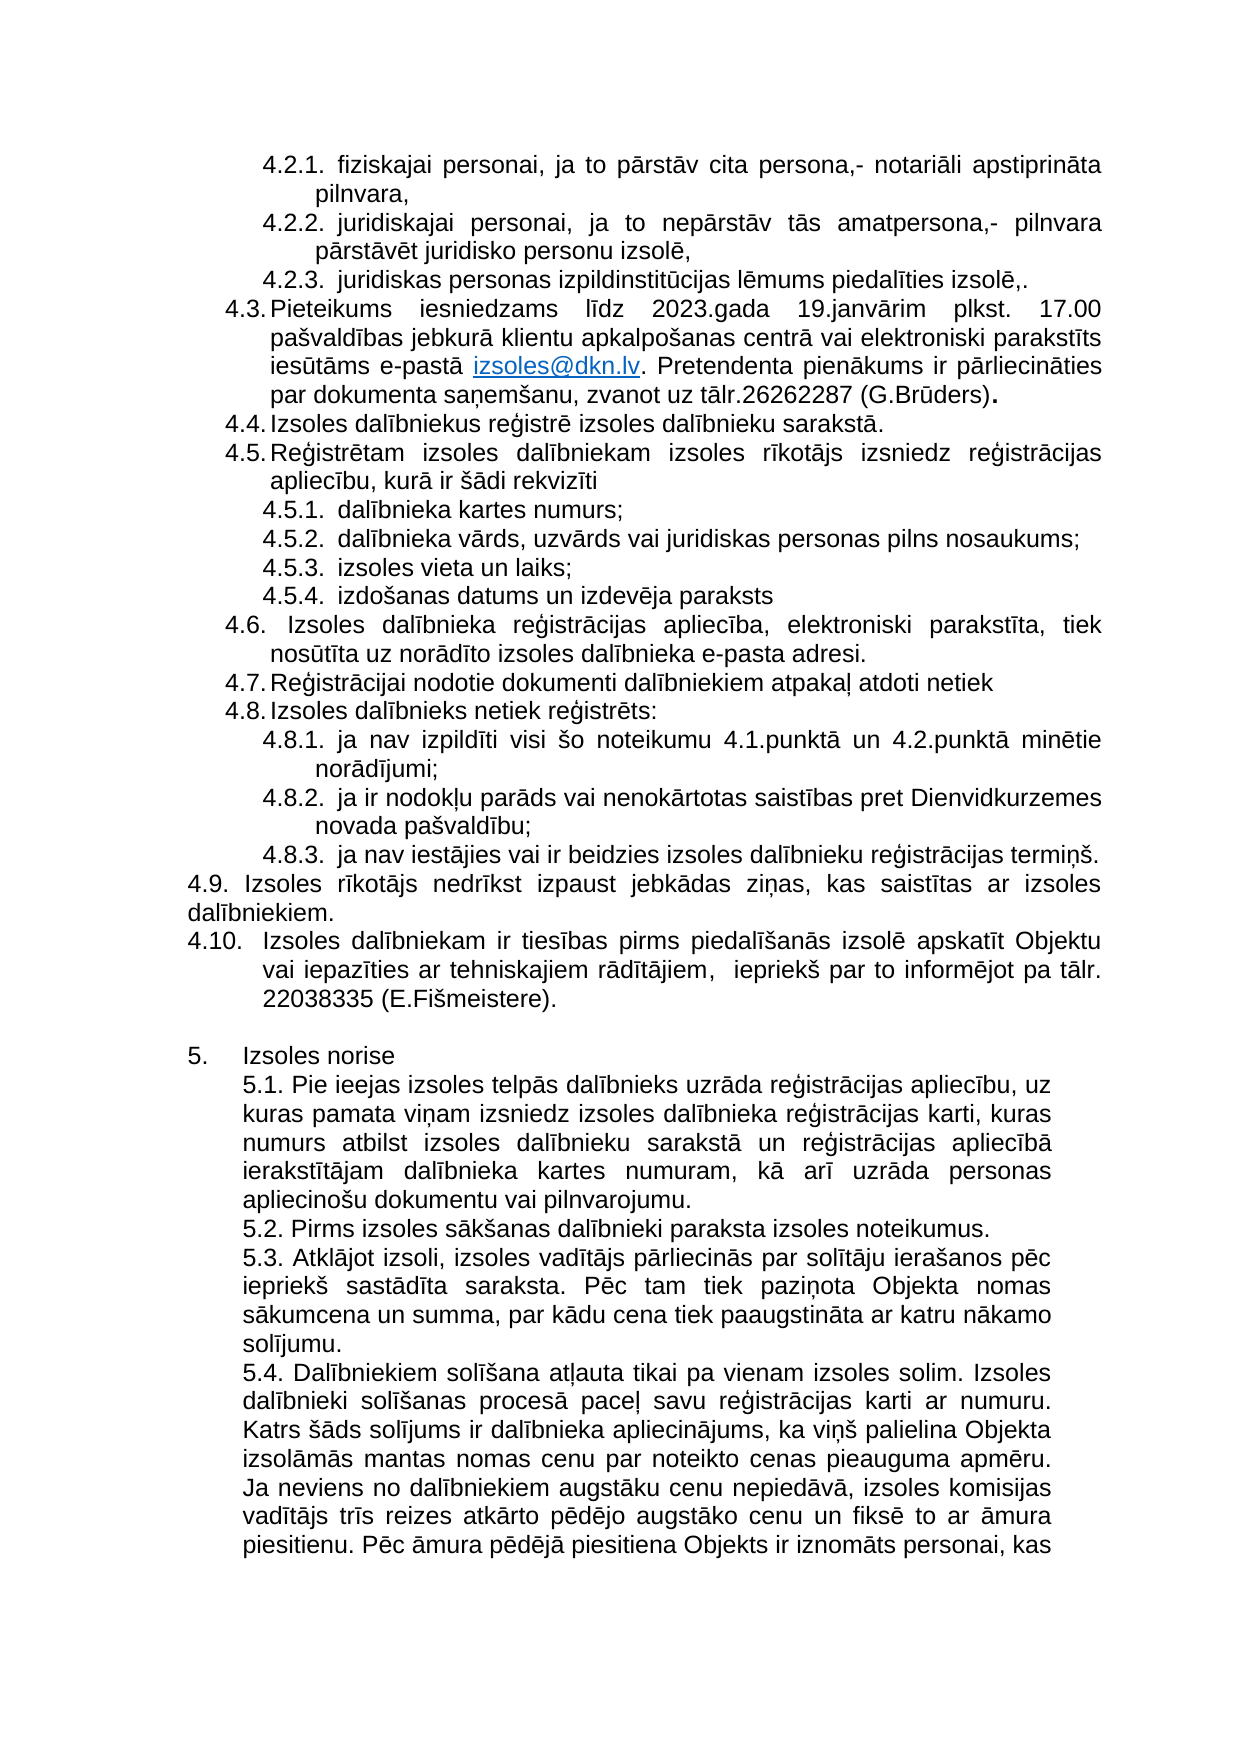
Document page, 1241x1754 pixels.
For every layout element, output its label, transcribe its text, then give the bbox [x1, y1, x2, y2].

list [242, 1357, 1053, 1559]
list dalībnieka kartes numurs; [262, 495, 1103, 524]
list Izsoles dalībnieka reģistrācijas apliecība, elektroniski parakstīta, tiek nosūtīta uz norādīto izsoles dalībnieka e-pasta adresi. [225, 610, 1103, 667]
list Reģistrētam izsoles dalībniekam izsoles rīkotājs izsniedz reģistrācijas apliecību, kurā ir šādi rekvizīti [225, 437, 1103, 495]
list ja nav iestājies vai ir beidzies izsoles dalībnieku reģistrācijas termiņš. [262, 840, 1103, 869]
list fiziskajai personai, ja to pārstāv cita persona,- notariāli apstiprināta pilnvara, [262, 150, 1103, 207]
text 4.9. Izsoles rīkotājs nedrīkst izpaust jebkādas ziņas, kas saistītas ar izsoles dalībniekiem. [187, 869, 1103, 926]
list ja ir nodokļu parāds vai nenokārtotas saistības pret Dienvidkurzemes novada pašvaldību; [262, 782, 1103, 840]
list Izsoles norise [187, 1041, 1053, 1070]
list Reģistrācijai nodotie dokumenti dalībniekiem atpakaļ atdoti netiek [225, 667, 1103, 696]
list 5.2. Pirms izsoles sākšanas dalībnieki paraksta izsoles noteikumus. [242, 1214, 1053, 1242]
list izdošanas datums un izdevēja paraksts [262, 581, 1103, 610]
list Izsoles dalībnieks netiek reģistrēts: [225, 696, 1103, 725]
list juridiskajai personai, ja to nepārstāv tās amatpersona,- pilnvara pārstāvēt juridisko personu izsolē, [262, 207, 1103, 265]
list ja nav izpildīti visi šo noteikumu 4.1.punktā un 4.2.punktā minētie norādījumi; [262, 725, 1103, 782]
list juridiskas personas izpildinstitūcijas lēmums piedalīties izsolē,. [262, 265, 1103, 294]
list Pieteikums iesniedzams līdz 2023.gada 19.janvārim plkst. 17.00 pašvaldības jebkurā klientu apkalpošanas centrā vai elektroniski parakstīts iesūtāms e-pastā izsoles@dkn.lv. Pretendenta pienākums ir pārliecināties par dokumenta saņemšanu, zvanot uz tālr.26262287 (G.Brūders). [225, 294, 1103, 409]
list izsoles vieta un laiks; [262, 552, 1103, 581]
list dalībnieka vārds, uzvārds vai juridiskas personas pilns nosaukums; [262, 524, 1103, 552]
list 5.3. Atklājot izsoli, izsoles vadītājs pārliecinās par solītāju ierašanos pēc iepriekš sastādīta saraksta. Pēc tam tiek paziņota Objekta nomas sākumcena un summa, par kādu cena tiek paaugstināta ar katru nākamo solījumu. [242, 1242, 1053, 1357]
list Izsoles dalībniekus reģistrē izsoles dalībnieku sarakstā. [225, 409, 1103, 437]
list Izsoles dalībniekam ir tiesības pirms piedalīšanās izsolē apskatīt Objektu vai iepazīties ar tehniskajiem rādītājiem, iepriekš par to informējot pa tālr. 22038335 (E.Fišmeistere). [187, 926, 1103, 1012]
list 5.1. Pie ieejas izsoles telpās dalībnieks uzrāda reģistrācijas apliecību, uz kuras pamata viņam izsniedz izsoles dalībnieka reģistrācijas karti, kuras numurs atbilst izsoles dalībnieku sarakstā un reģistrācijas apliecībā ierakstītājam dalībnieka kartes numuram, kā arī uzrāda personas apliecinošu dokumentu vai pilnvarojumu. [242, 1070, 1053, 1214]
